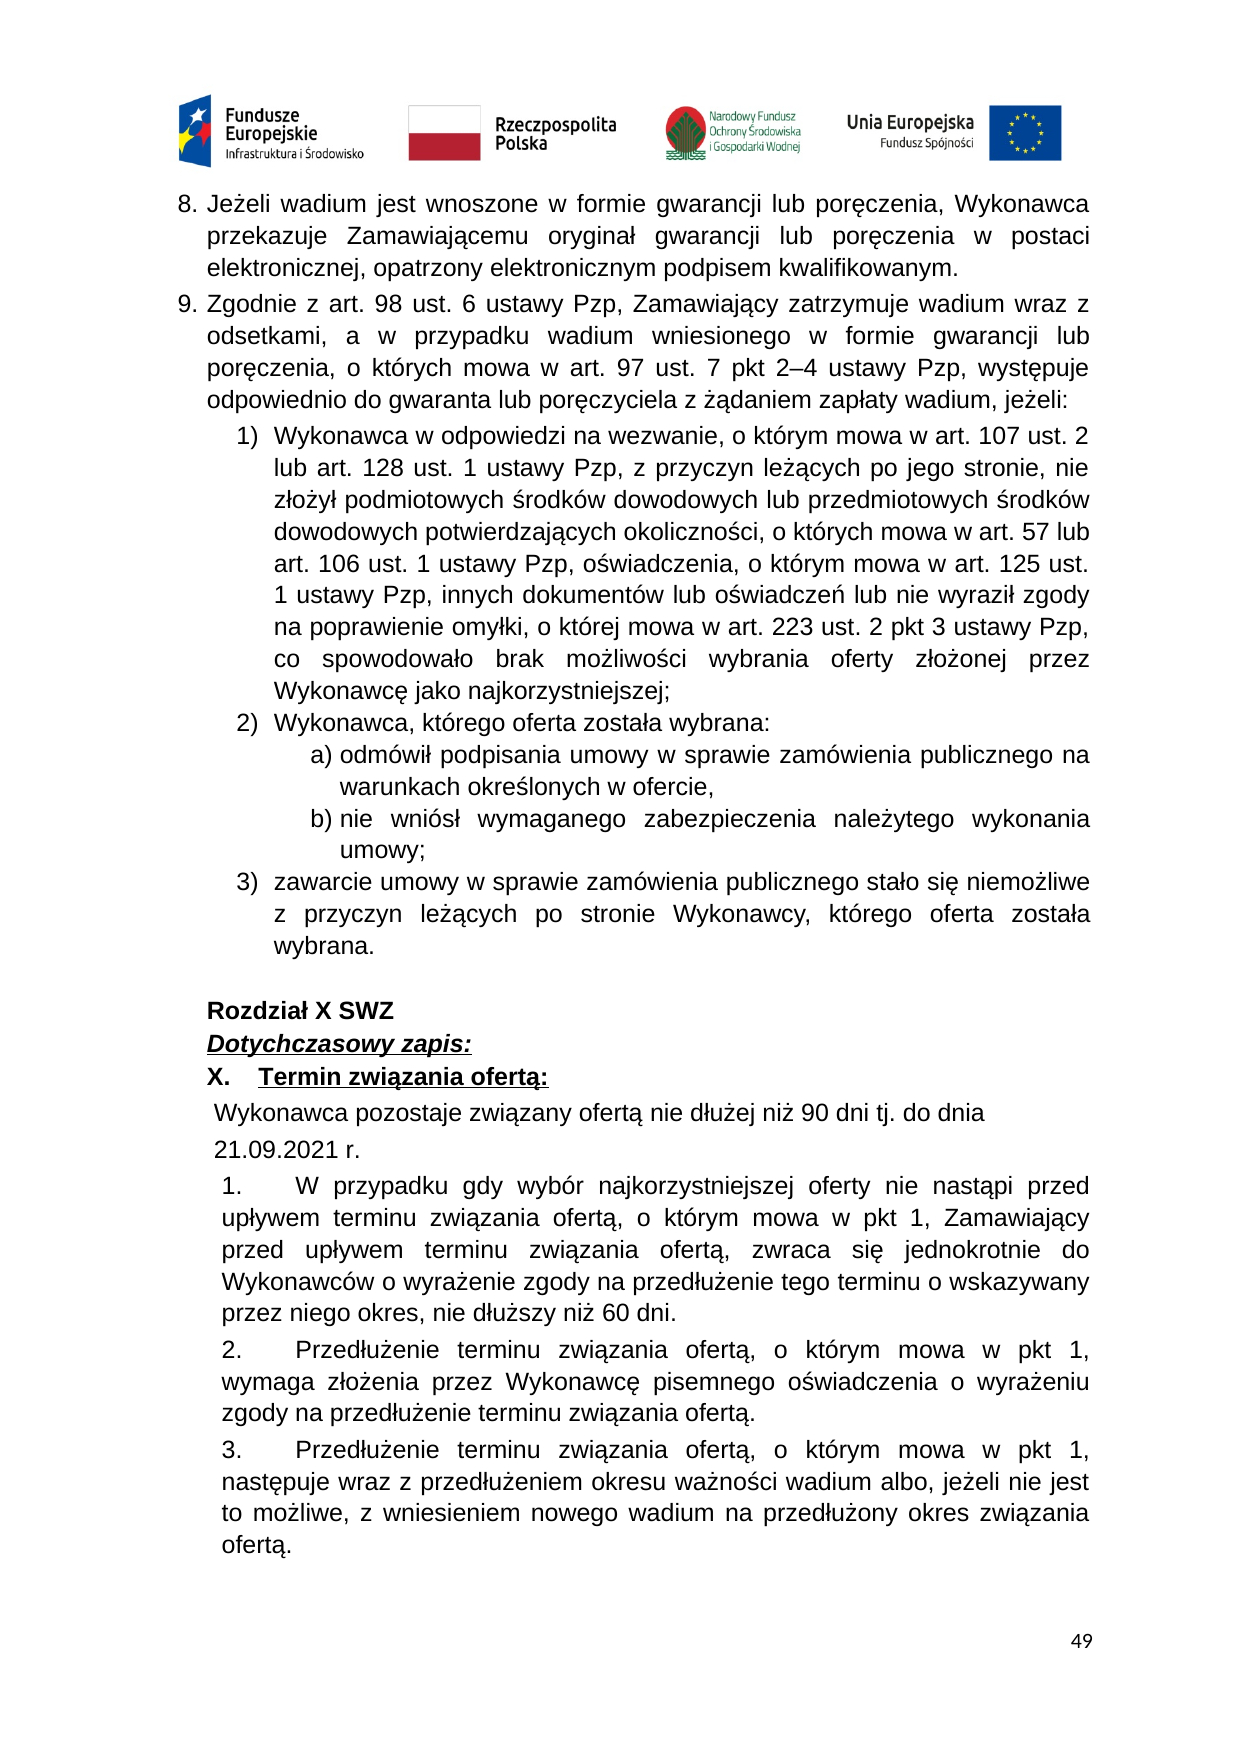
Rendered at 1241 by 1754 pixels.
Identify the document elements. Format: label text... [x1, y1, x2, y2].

list zawarcie umowy w sprawie zamówienia publicznego stało się niemożliwe z przyczyn leżących po stronie Wykonawcy, którego oferta została wybrana. [236, 867, 1091, 960]
list Wykonawca, którego oferta została wybrana: [236, 708, 1091, 737]
list Zgodnie z art. 98 ust. 6 ustawy Pzp, Zamawiający zatrzymuje wadium wraz z odsetkami, a w przypadku wadium wniesionego w formie gwarancji lub poręczenia, o których mowa w art. 97 ust. 7 pkt 2–4 ustawy Pzp, występuje odpowiednio do gwaranta lub poręczyciela z żądaniem zapłaty wadium, jeżeli: [177, 289, 1091, 414]
picture [147, 73, 1093, 190]
text 21.09.2021 r. [213, 1134, 1093, 1163]
text X. Termin związania ofertą: [162, 1062, 1093, 1091]
list Wykonawca w odpowiedzi na wezwanie, o którym mowa w art. 107 ust. 2 lub art. 128 ust. 1 ustawy Pzp, z przyczyn leżących po jego stronie, nie złożył podmiotowych środków dowodowych lub przedmiotowych środków dowodowych potwierdzających okoliczności, o których mowa w art. 57 lub art. 106 ust. 1 ustawy Pzp, oświadczenia, o którym mowa w art. 125 ust. 1 ustawy Pzp, innych dokumentów lub oświadczeń lub nie wyraził zgody na poprawienie omyłki, o której mowa w art. 223 ust. 2 pkt 3 ustawy Pzp, co spowodowało brak możliwości wybrania oferty złożonej przez Wykonawcę jako najkorzystniejszej; [236, 421, 1091, 705]
list Jeżeli wadium jest wnoszone w formie gwarancji lub poręczenia, Wykonawca przekazuje Zamawiającemu oryginał gwarancji lub poręczenia w postaci elektronicznej, opatrzony elektronicznym podpisem kwalifikowanym. [177, 190, 1091, 282]
text Wykonawca pozostaje związany ofertą nie dłużej niż 90 dni tj. do dnia [213, 1098, 1093, 1127]
text Dotychczasowy zapis: [207, 1029, 1093, 1058]
list Przedłużenie terminu związania ofertą, o którym mowa w pkt 1, następuje wraz z przedłużeniem okresu ważności wadium albo, jeżeli nie jest to możliwe, z wniesieniem nowego wadium na przedłużony okres związania ofertą. [221, 1434, 1091, 1559]
list nie wniósł wymaganego zabezpieczenia należytego wykonania umowy; [310, 804, 1091, 864]
list Przedłużenie terminu związania ofertą, o którym mowa w pkt 1, wymaga złożenia przez Wykonawcę pisemnego oświadczenia o wyrażeniu zgody na przedłużenie terminu związania ofertą. [221, 1334, 1091, 1427]
list odmówił podpisania umowy w sprawie zamówienia publicznego na warunkach określonych w ofercie, [310, 740, 1091, 801]
text Rozdział X SWZ [207, 996, 1093, 1025]
